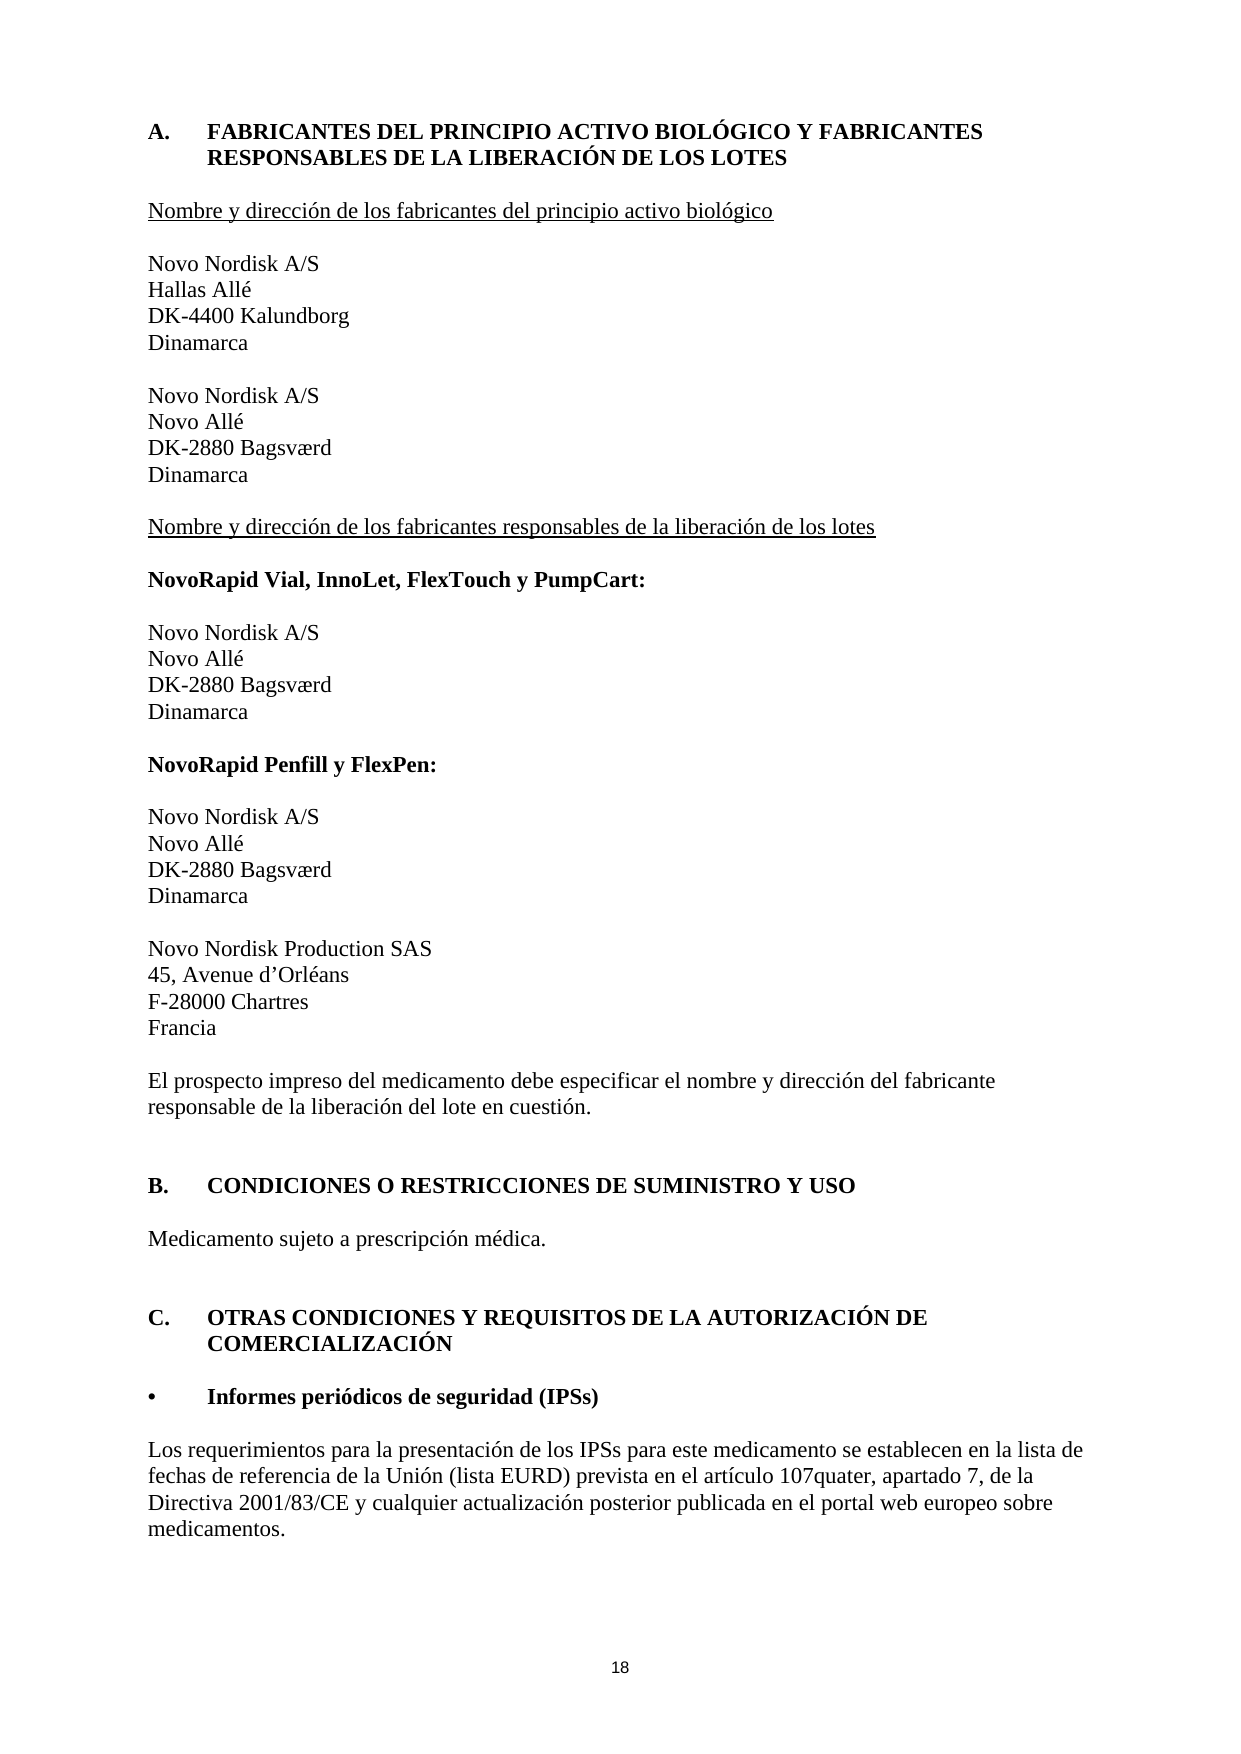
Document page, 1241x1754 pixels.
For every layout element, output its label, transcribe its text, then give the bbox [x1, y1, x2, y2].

text Novo Nordisk A/S [148, 382, 1092, 408]
text Los requerimientos para la presentación de los IPSs para este medicamento se establecen en la lista de fechas de referencia de la Unión (lista EURD) prevista en el artículo 107quater, apartado 7, de la Directiva 2001/83/CE y cualquier actualización posterior publicada en el portal web europeo sobre medicamentos. [148, 1436, 1092, 1541]
list Medicamento sujeto a prescripción médica. [148, 1225, 1092, 1251]
text C. OTRAS CONDICIONES Y REQUISITOS DE LA AUTORIZACIÓN DE COMERCIALIZACIÓN [148, 1304, 1092, 1357]
text Novo Nordisk A/S [148, 803, 1092, 830]
text Novo Allé [148, 645, 1092, 672]
text Dinamarca [148, 461, 1092, 487]
text Dinamarca [148, 329, 1092, 355]
text Dinamarca [148, 698, 1092, 724]
text Hallas Allé [148, 276, 1092, 303]
text NovoRapid Vial, InnoLet, FlexTouch y PumpCart: [148, 566, 1092, 592]
text 45, Avenue d’Orléans [148, 961, 1092, 988]
text • Informes periódicos de seguridad (IPSs) [148, 1383, 1092, 1409]
text Francia [148, 1014, 1092, 1041]
text Novo Nordisk Production SAS [148, 935, 1092, 961]
list Nombre y dirección de los fabricantes del principio activo biológico [148, 197, 1092, 223]
text DK-2880 Bagsværd [148, 434, 1092, 461]
text Novo Allé [148, 830, 1092, 856]
list El prospecto impreso del medicamento debe especificar el nombre y dirección del fabricante responsable de la liberación del lote en cuestión. [148, 1067, 1092, 1119]
text Novo Nordisk A/S [148, 250, 1092, 276]
text DK-2880 Bagsværd [148, 672, 1092, 698]
text B. CONDICIONES O RESTRICCIONES DE SUMINISTRO Y USO [148, 1172, 1092, 1199]
text NovoRapid Penfill y FlexPen: [148, 751, 1092, 777]
text DK-2880 Bagsværd [148, 856, 1092, 882]
list Nombre y dirección de los fabricantes responsables de la liberación de los lotes [148, 513, 1092, 540]
text DK-4400 Kalundborg [148, 303, 1092, 329]
text A. FABRICANTES DEL PRINCIPIO ACTIVO BIOLÓGICO Y FABRICANTES RESPONSABLES DE LA LIBERACIÓN DE LOS LOTES [148, 118, 1092, 171]
text Novo Nordisk A/S [148, 619, 1092, 645]
text F-28000 Chartres [148, 988, 1092, 1014]
text Novo Allé [148, 408, 1092, 434]
text Dinamarca [148, 882, 1092, 909]
